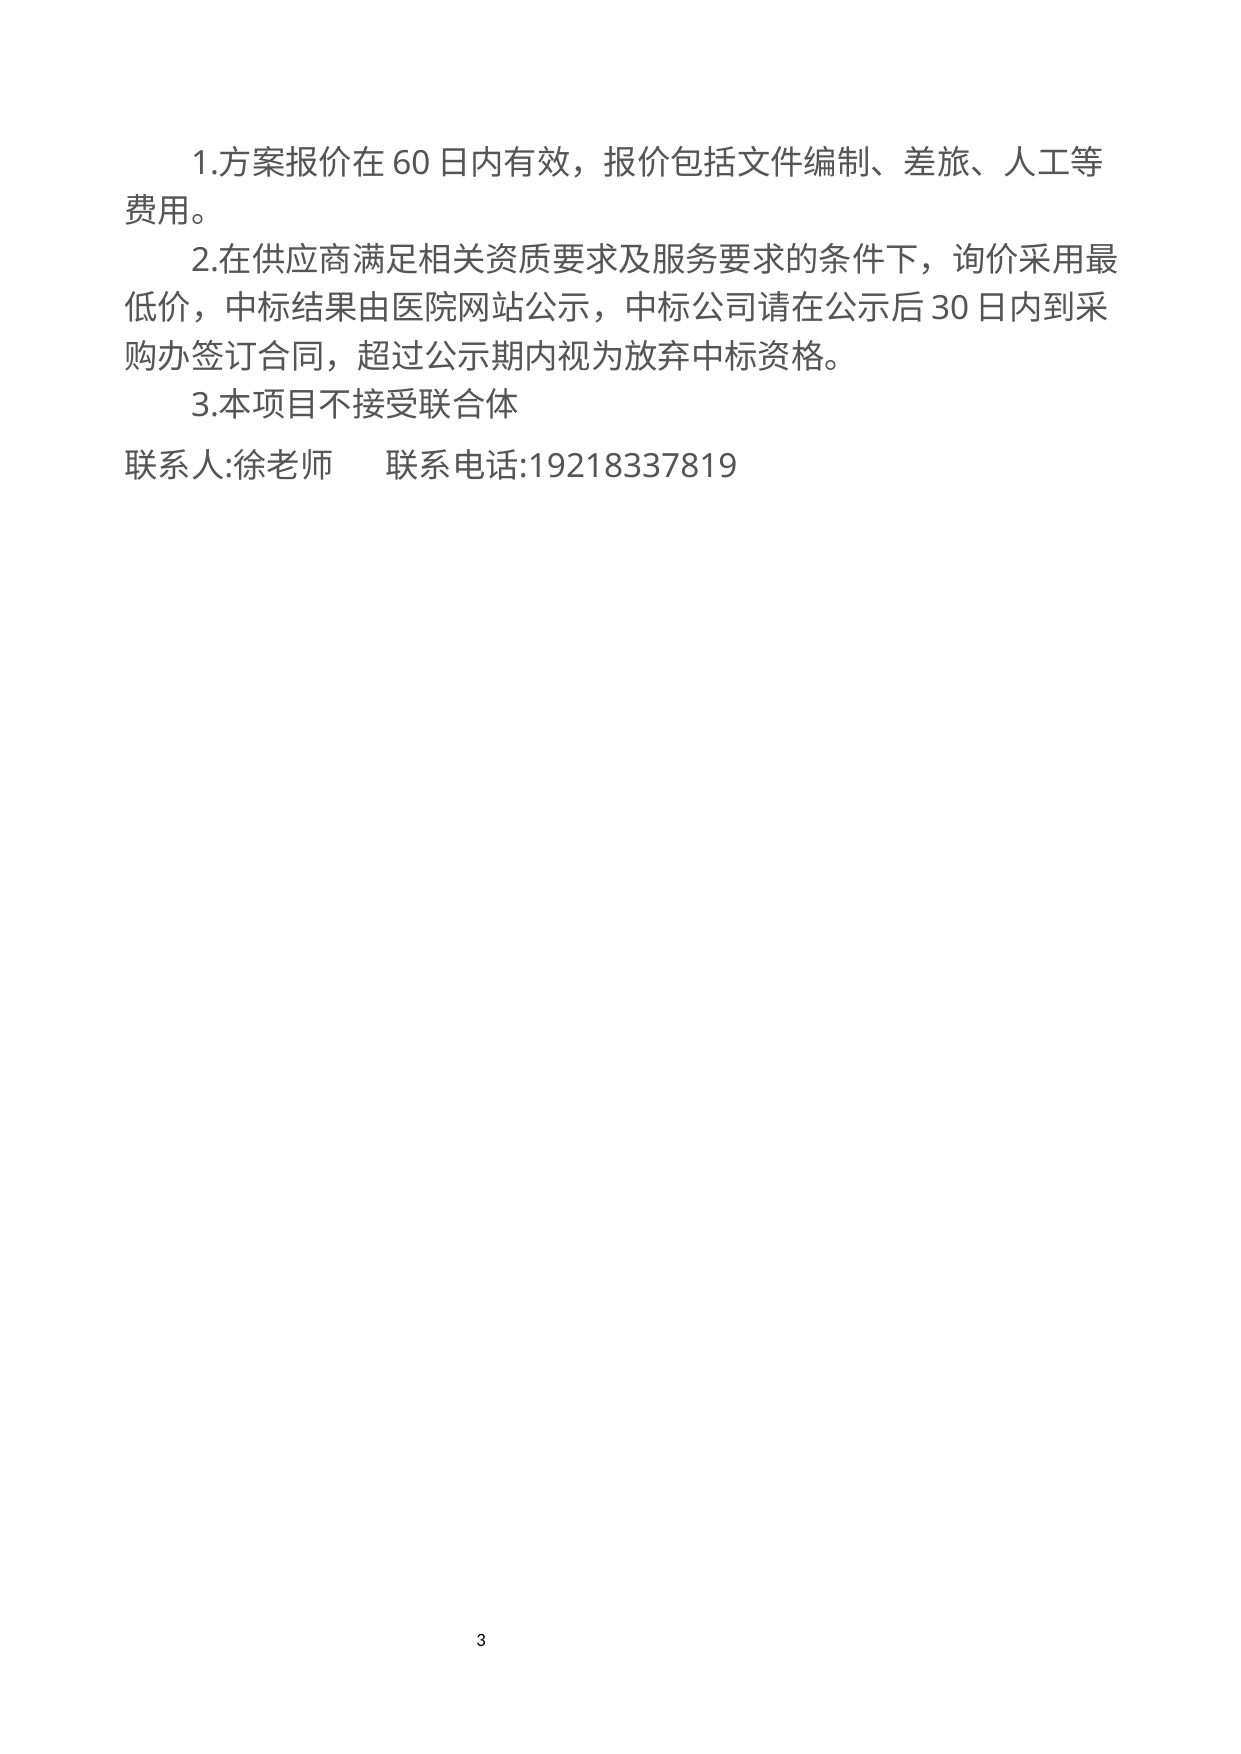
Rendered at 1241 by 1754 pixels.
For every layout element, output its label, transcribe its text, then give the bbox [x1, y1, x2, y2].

text 联系人:徐老师 联系电话:19218337819 [124, 438, 1128, 487]
list 1.方案报价在60日内有效，报价包括文件编制、差旅、人工等费用。 [124, 136, 1128, 232]
list 2.在供应商满足相关资质要求及服务要求的条件下，询价采用最低价，中标结果由医院网站公示，中标公司请在公示后30日内到采购办签订合同，超过公示期内视为放弃中标资格。 [124, 232, 1128, 378]
text 3.本项目不接受联合体 [124, 378, 1128, 426]
